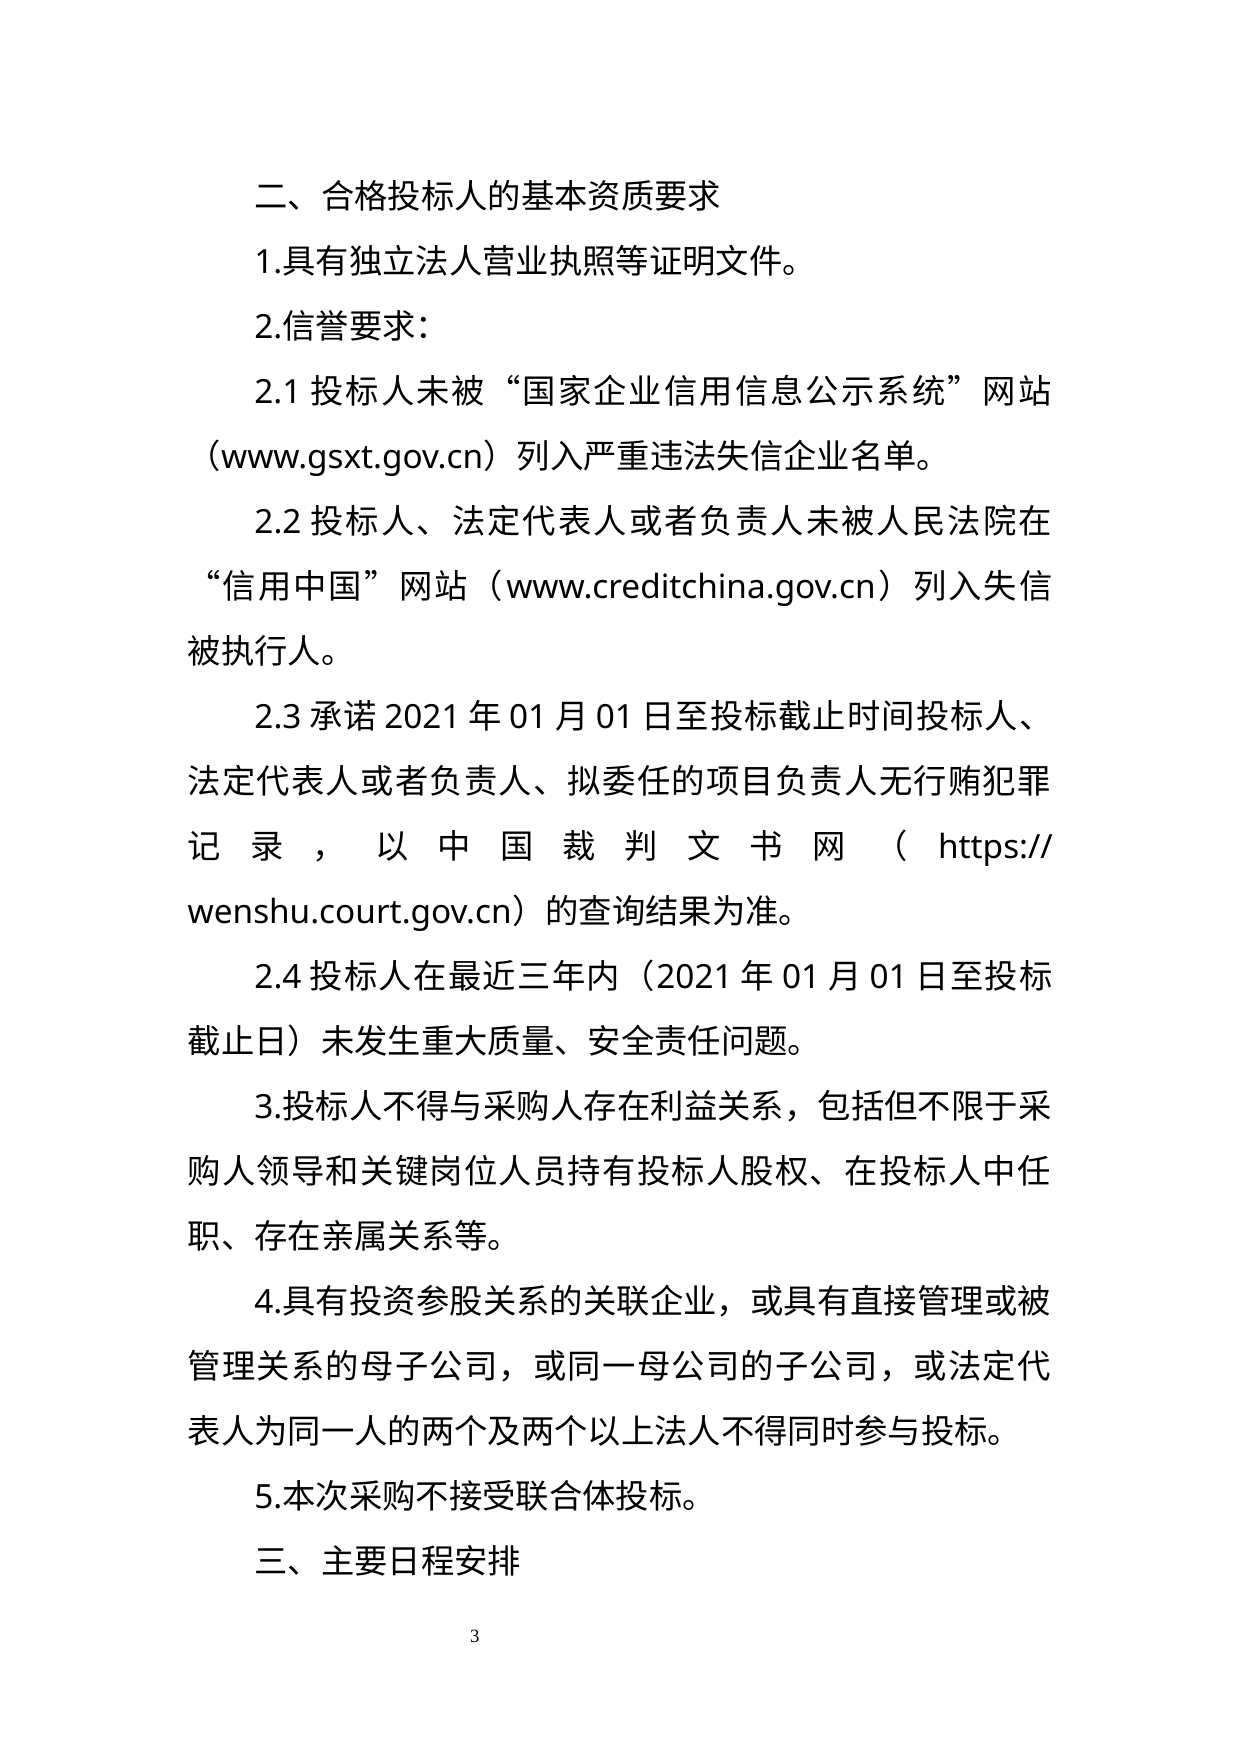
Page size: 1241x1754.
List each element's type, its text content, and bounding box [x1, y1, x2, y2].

text 二、合格投标人的基本资质要求 [187, 162, 1053, 227]
text 2.信誉要求： [187, 292, 1053, 357]
text 2.4投标人在最近三年内（2021年01月01日至投标截止日）未发生重大质量、安全责任问题。 [187, 942, 1053, 1072]
text 3.投标人不得与采购人存在利益关系，包括但不限于采购人领导和关键岗位人员持有投标人股权、在投标人中任职、存在亲属关系等。 [187, 1072, 1053, 1267]
text 5.本次采购不接受联合体投标。 [187, 1462, 1053, 1527]
text 2.3承诺2021年01月01日至投标截止时间投标人、法定代表人或者负责人、拟委任的项目负责人无行贿犯罪记录，以中国裁判文书网（https://wenshu.court.gov.cn）的查询结果为准。 [187, 682, 1053, 942]
text 2.2投标人、法定代表人或者负责人未被人民法院在“信用中国”网站（www.creditchina.gov.cn）列入失信被执行人。 [187, 487, 1053, 682]
text 4.具有投资参股关系的关联企业，或具有直接管理或被管理关系的母子公司，或同一母公司的子公司，或法定代表人为同一人的两个及两个以上法人不得同时参与投标。 [187, 1267, 1053, 1462]
text 1.具有独立法人营业执照等证明文件。 [187, 227, 1053, 292]
text 2.1投标人未被“国家企业信用信息公示系统”网站（www.gsxt.gov.cn）列入严重违法失信企业名单。 [187, 357, 1053, 487]
text 三、主要日程安排 [187, 1527, 1053, 1592]
